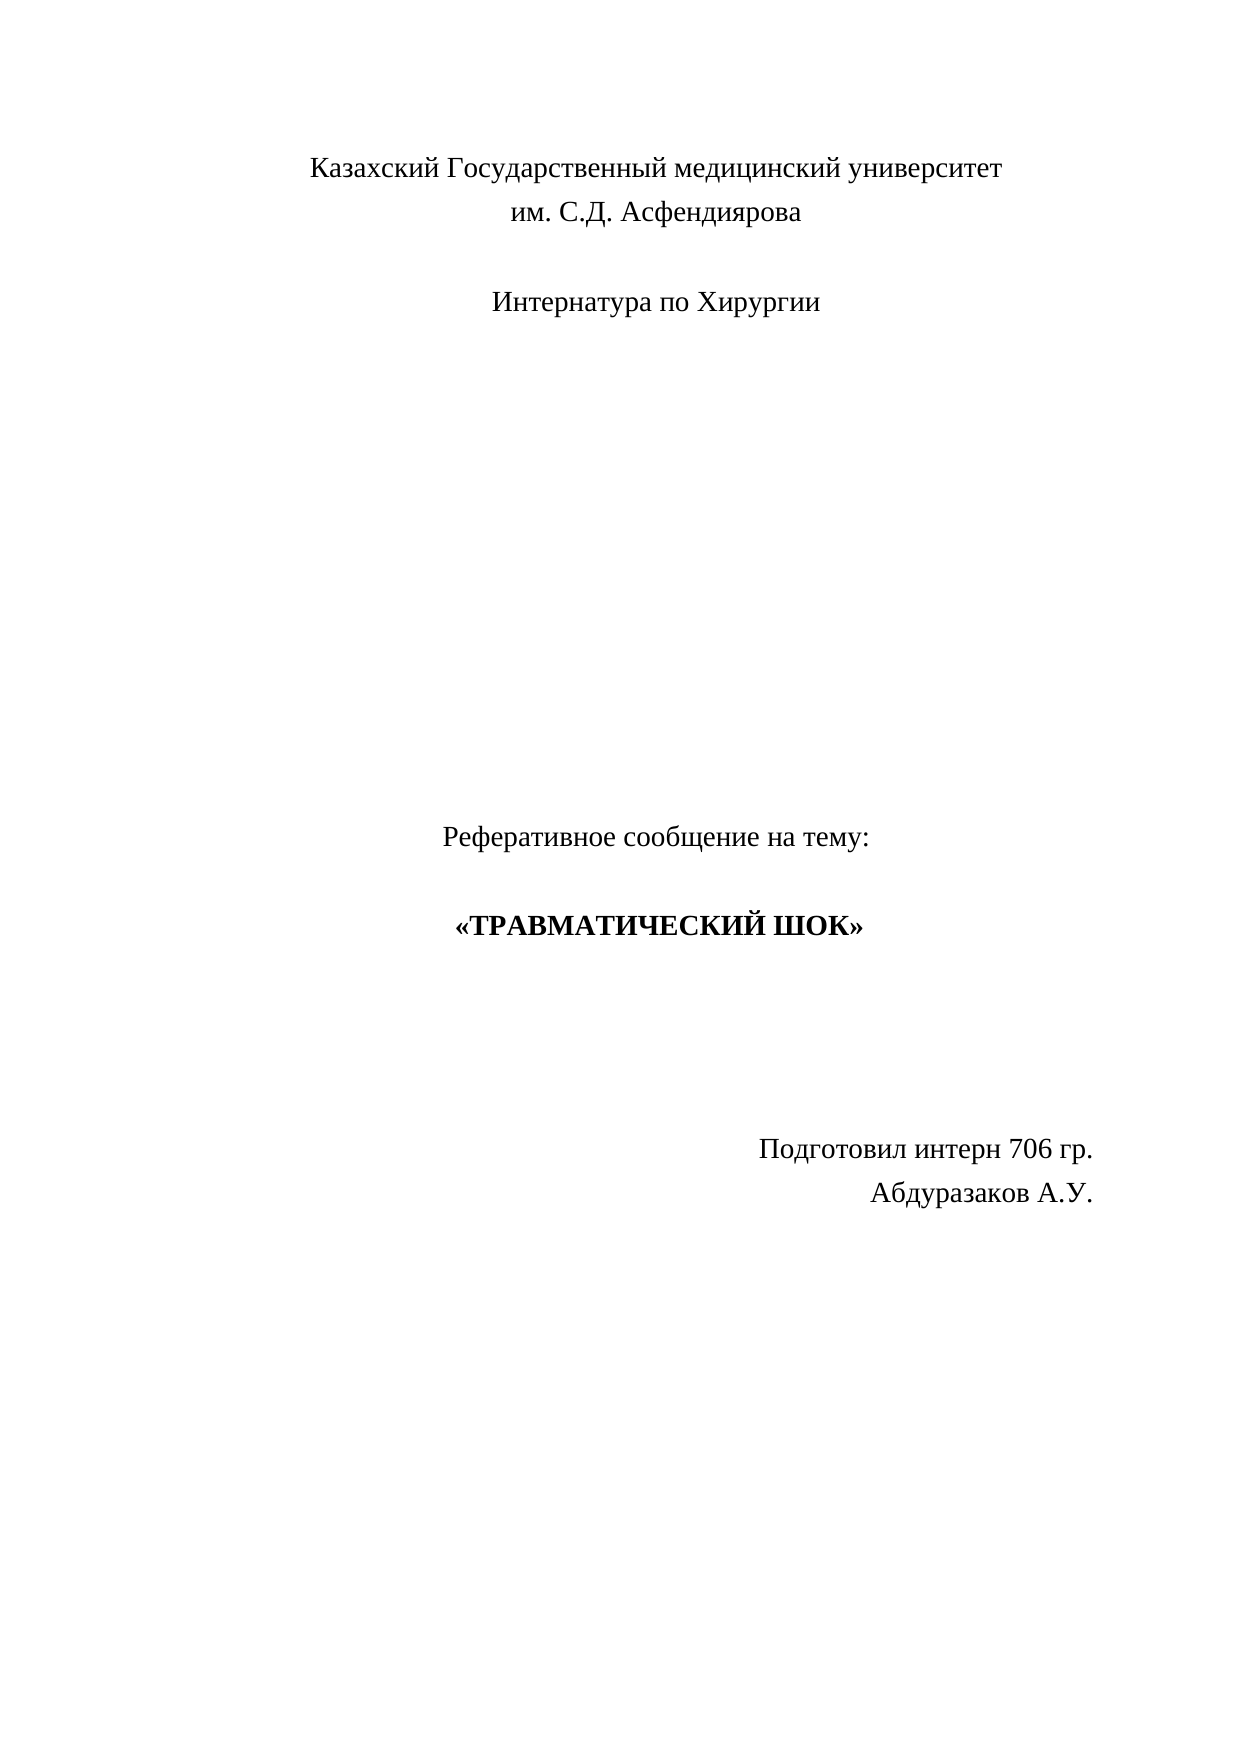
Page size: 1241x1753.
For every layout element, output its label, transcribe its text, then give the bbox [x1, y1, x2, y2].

text им. С.Д. Асфендиярова [150, 194, 1093, 228]
text Интернатура по Хирургии [150, 284, 1093, 317]
text Абдуразаков А.У. [150, 1175, 1093, 1209]
text Казахский Государственный медицинский университет [150, 150, 1093, 183]
text «ТРАВМАТИЧЕСКИЙ ШОК» [150, 908, 1093, 941]
text Подготовил интерн 706 гр. [150, 1131, 1093, 1164]
text Реферативное сообщение на тему: [150, 819, 1093, 852]
